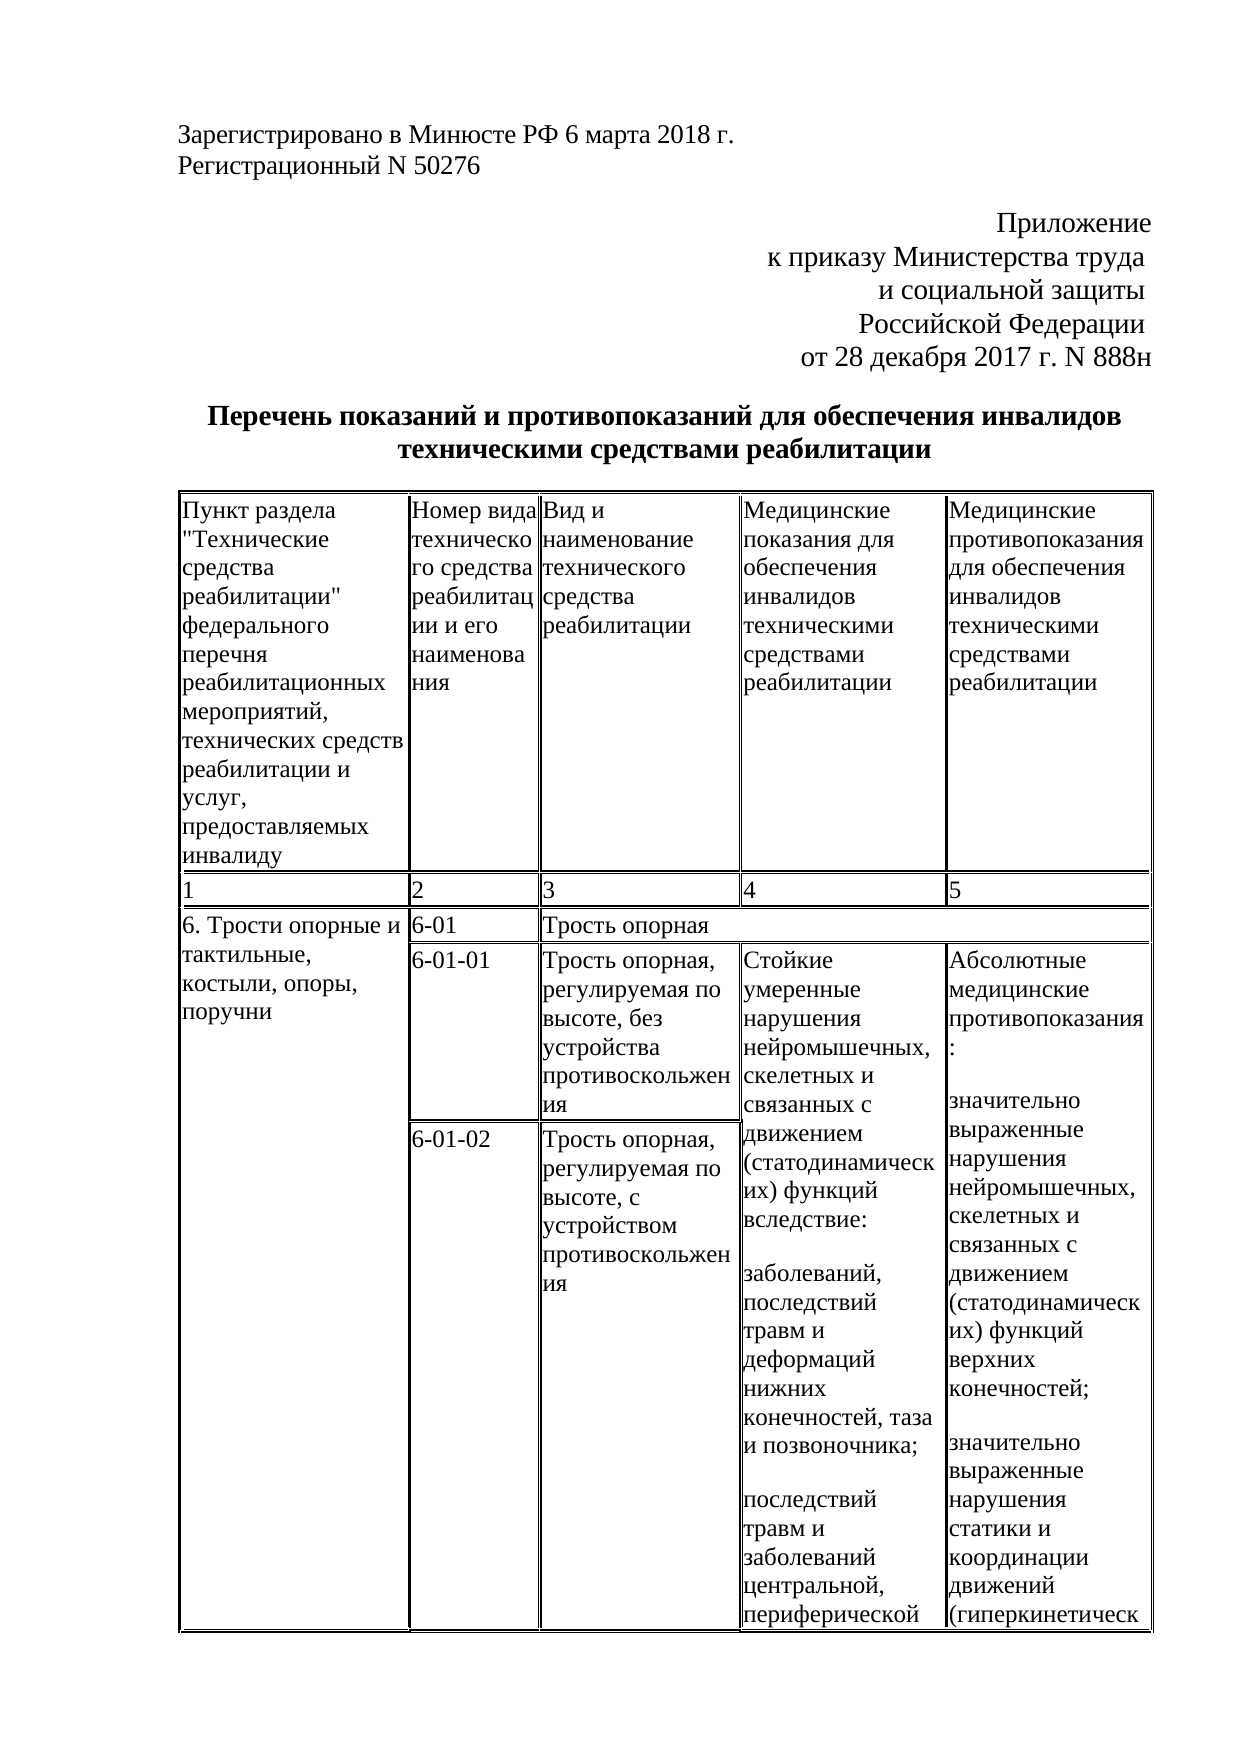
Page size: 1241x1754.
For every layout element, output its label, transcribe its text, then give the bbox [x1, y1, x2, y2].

text Приложение к приказу Министерства труда и социальной защиты Российской Федерации от 28 декабря 2017 г. N 888н [177, 205, 1152, 373]
table_header Пункт раздела "Технические средства реабилитации" федерального перечня реабилитационных мероприятий, технических средств реабилитации и услуг, предоставляемых инвалиду [181, 492, 409, 870]
table_cell 4 [742, 874, 945, 905]
table_cell Трость опорная [542, 905, 1151, 941]
text Перечень показаний и противопоказаний для обеспечения инвалидов техническими средствами реабилитации [177, 398, 1152, 465]
table_cell 6-01-02 [409, 1119, 540, 1629]
table_cell 1 [181, 870, 408, 905]
table_cell 6. Трости опорные и тактильные, костыли, опоры, поручни [181, 905, 409, 1629]
text Зарегистрировано в Минюсте РФ 6 марта 2018 г. Регистрационный N 50276 [177, 118, 1152, 180]
table_cell 6-01 [411, 909, 538, 941]
table_cell Стойкие умеренные нарушения нейромышечных, скелетных и связанных с движением (статодинамических) функций вследствие: заболеваний, последствий травм и деформаций нижних конечностей, таза и позвоночника; последствий травм и заболеваний центральной, периферической нервной системы; нарушений функций сердечно-сосудистой системы [741, 944, 946, 1629]
table_header Медицинские показания для обеспечения инвалидов техническими средствами реабилитации [741, 494, 946, 870]
table_cell 6-01-01 [411, 944, 538, 1119]
table_cell 2 [411, 874, 538, 905]
table_cell Абсолютные медицинские противопоказания: значительно выраженные нарушения нейромышечных, скелетных и связанных с движением (статодинамических) функций верхних конечностей; значительно выраженные нарушения статики и координации движений (гиперкинетические, атактические нарушения). [946, 941, 1152, 1629]
table_header Медицинские противопоказания для обеспечения инвалидов техническими средствами реабилитации [946, 494, 1151, 870]
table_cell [540, 1123, 741, 1629]
table_cell 3 [542, 874, 739, 905]
table_cell 5 [948, 870, 1151, 905]
table_header Номер вида технического средства реабилитации и его наименования [409, 492, 540, 870]
table_cell Трость опорная, регулируемая по высоте, без устройства противоскольжения [542, 944, 739, 1119]
table_header Вид и наименование технического средства реабилитации [540, 494, 741, 870]
